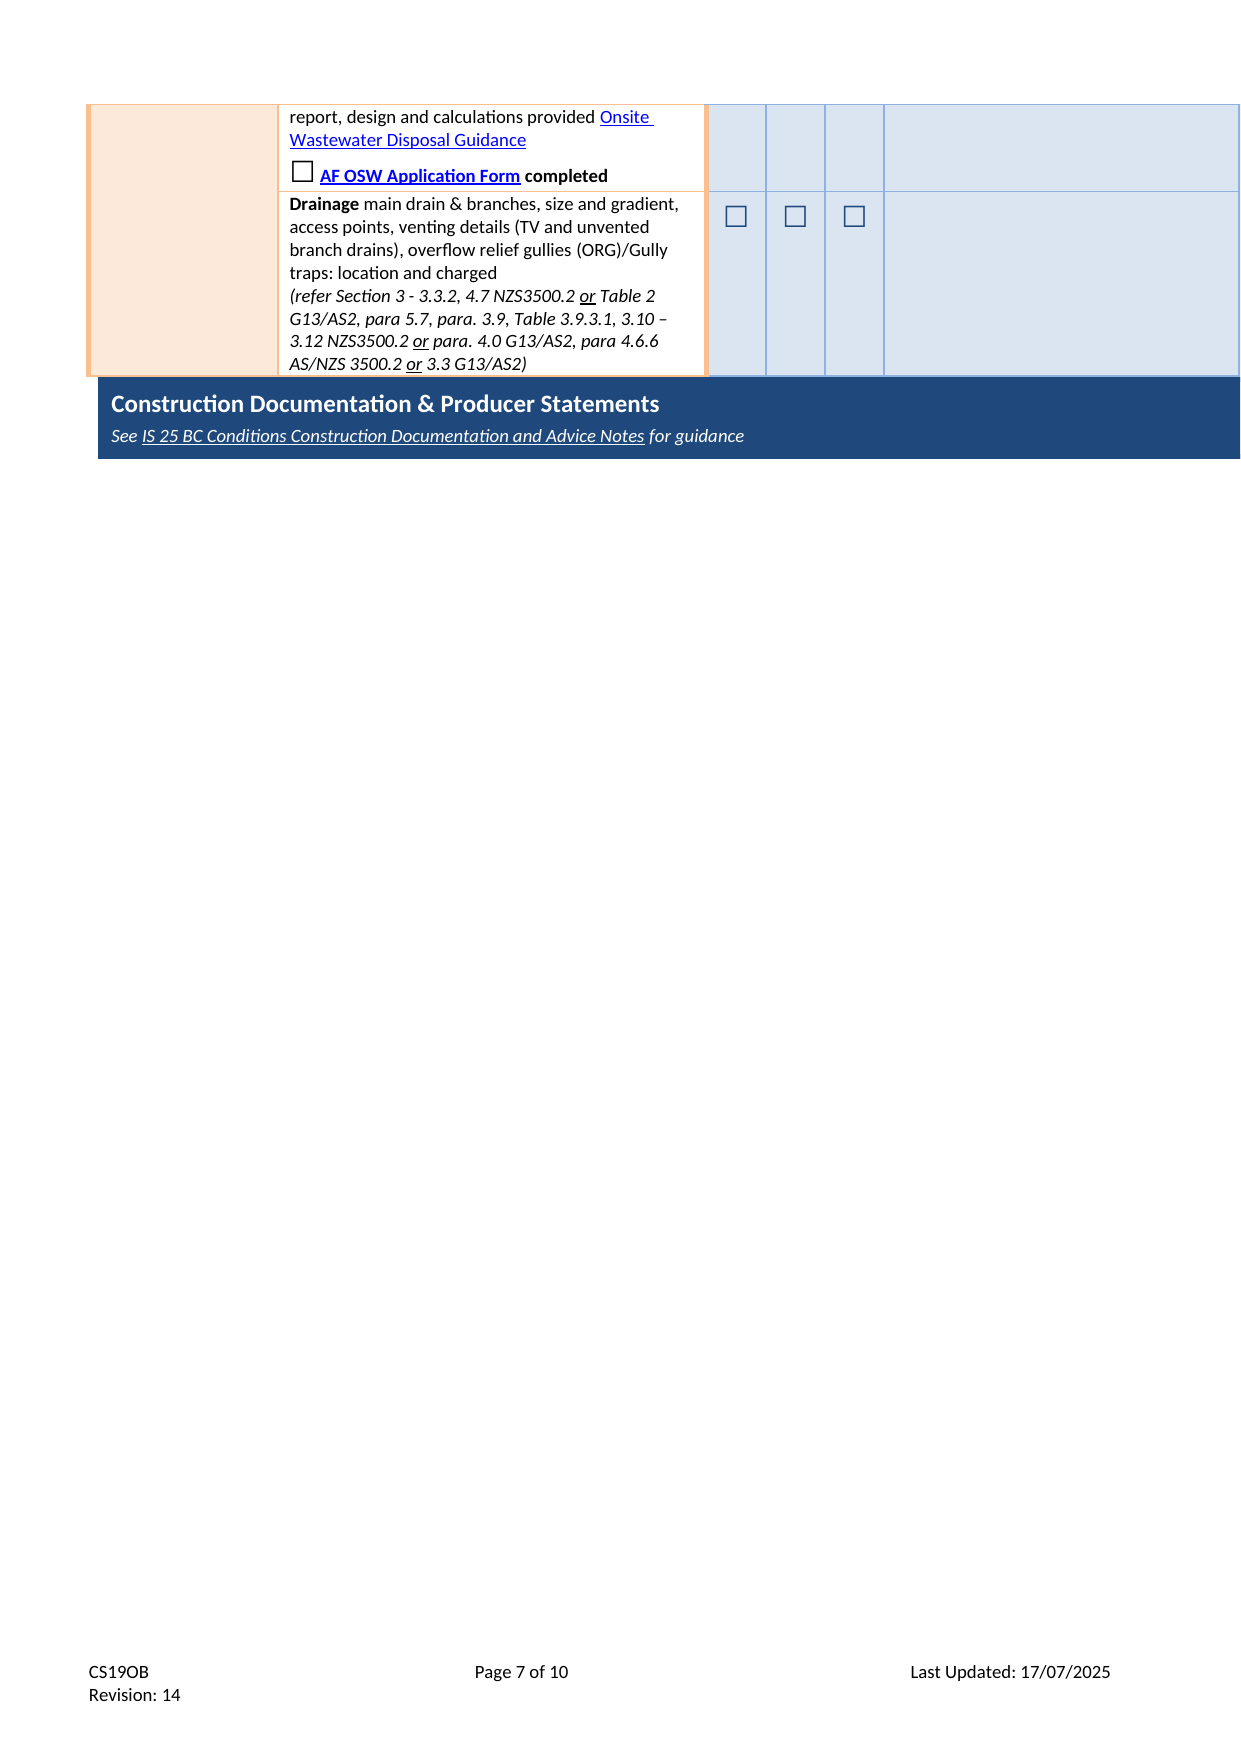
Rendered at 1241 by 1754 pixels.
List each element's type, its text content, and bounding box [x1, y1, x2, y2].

table_cell [89, 377, 98, 458]
table_cell [709, 105, 765, 191]
table_cell Drainage main drain & branches, size and gradient, access points, venting details (TV and unvented branch drains), overflow relief gullies (ORG)/Gully traps: location and charged (refer Section 3 - 3.3.2, 4.7 NZS3500.2 or Table 2 G13/AS2, para 5.7, para. 3.9, Table 3.9.3.1, 3.10 – 3.12 NZS3500.2 or para. 4.0 G13/AS2, para 4.6.6 AS/NZS 3500.2 or 3.3 G13/AS2) [279, 192, 704, 375]
table_cell [709, 192, 765, 375]
table_cell [885, 192, 1238, 375]
table_cell [826, 192, 883, 375]
table_cell [767, 105, 824, 191]
table_cell [91, 105, 277, 375]
table_cell [885, 105, 1238, 191]
table_cell [826, 105, 883, 191]
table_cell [279, 105, 704, 191]
table_cell [767, 192, 824, 375]
